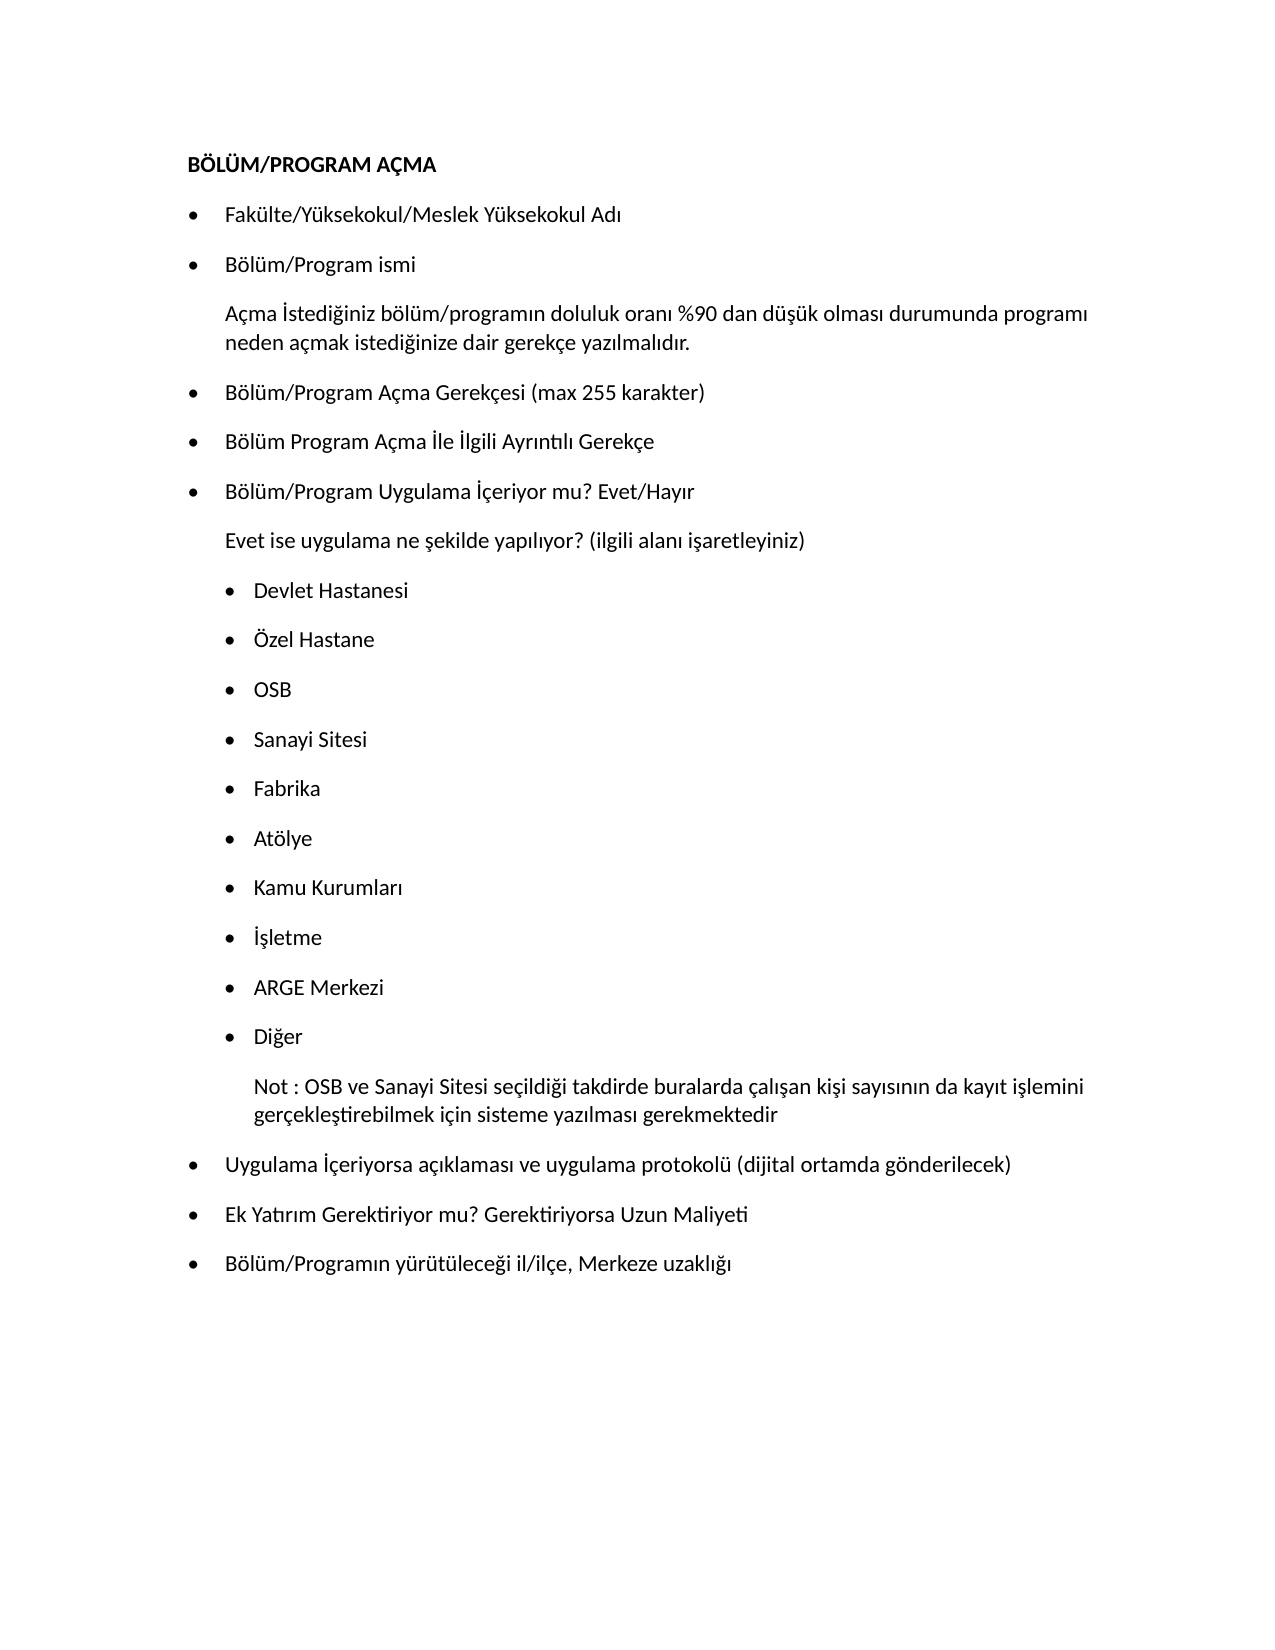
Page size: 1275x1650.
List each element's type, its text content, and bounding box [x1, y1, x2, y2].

list Kamu Kurumları [224, 873, 1125, 902]
list Fakülte/Yüksekokul/Meslek Yüksekokul Adı [187, 199, 1125, 228]
list Atölye [224, 823, 1125, 852]
text Açma İstediğiniz bölüm/programın doluluk oranı %90 dan düşük olması durumunda programı neden açmak istediğinize dair gerekçe yazılmalıdır. [225, 299, 1125, 356]
list İşletme [224, 922, 1125, 951]
list ARGE Merkezi [224, 972, 1125, 1001]
list Fabrika [224, 774, 1125, 802]
text BÖLÜM/PROGRAM AÇMA [150, 150, 1125, 179]
list Devlet Hastanesi [224, 575, 1125, 604]
list Bölüm/Program ismi [187, 249, 1125, 278]
list Bölüm/Programın yürütüleceği il/ilçe, Merkeze uzaklığı [187, 1249, 1125, 1277]
list Sanayi Sitesi [224, 724, 1125, 753]
text Not : OSB ve Sanayi Sitesi seçildiği takdirde buralarda çalışan kişi sayısının da kayıt işlemini gerçekleştirebilmek için sisteme yazılması gerekmektedir [253, 1071, 1125, 1129]
list Bölüm Program Açma İle İlgili Ayrıntılı Gerekçe [187, 427, 1125, 455]
list Ek Yatırım Gerektiriyor mu? Gerektiriyorsa Uzun Maliyeti [187, 1199, 1125, 1228]
list Bölüm/Program Açma Gerekçesi (max 255 karakter) [187, 377, 1125, 406]
text Evet ise uygulama ne şekilde yapılıyor? (ilgili alanı işaretleyiniz) [225, 526, 1125, 554]
list Uygulama İçeriyorsa açıklaması ve uygulama protokolü (dijital ortamda gönderilecek) [187, 1149, 1125, 1178]
list OSB [224, 674, 1125, 703]
list Özel Hastane [224, 625, 1125, 654]
list Diğer [224, 1022, 1125, 1050]
list Bölüm/Program Uygulama İçeriyor mu? Evet/Hayır [187, 476, 1125, 505]
